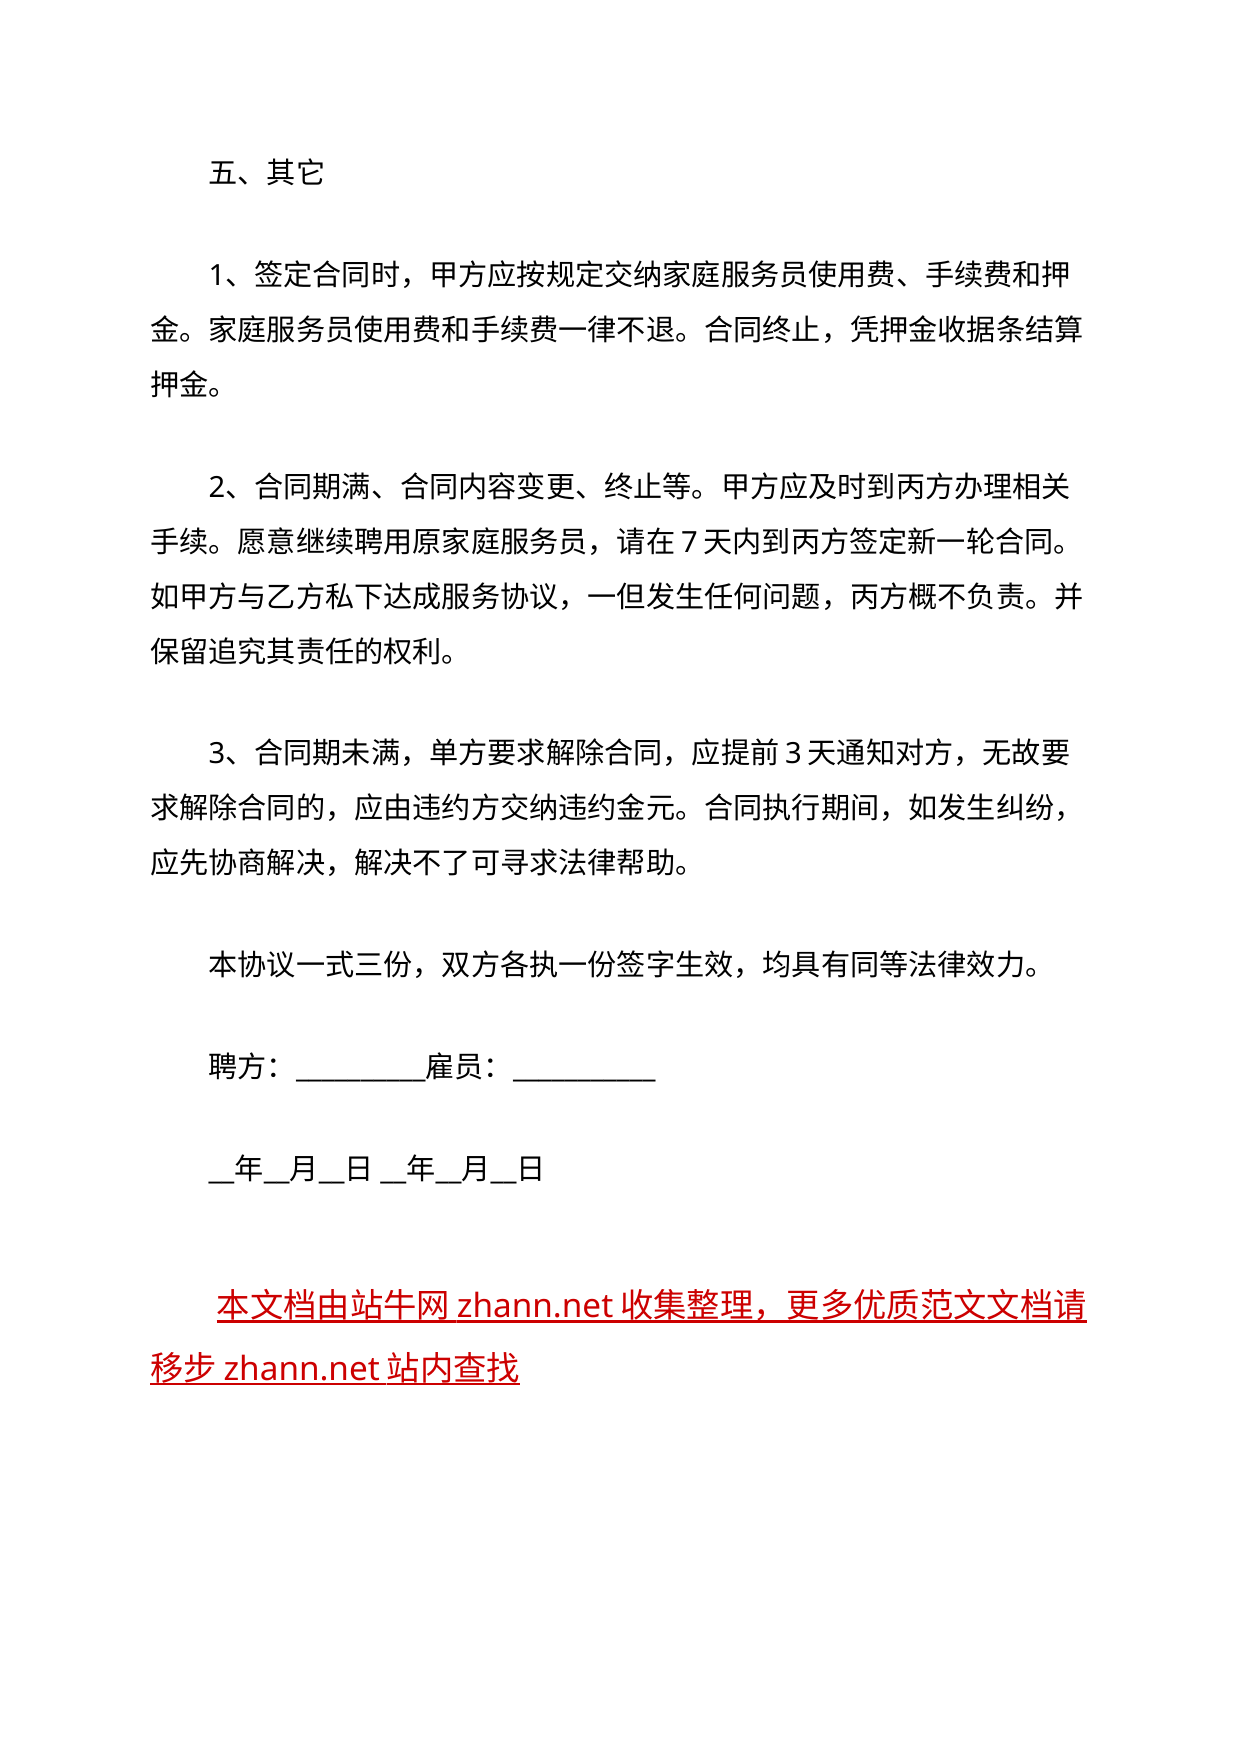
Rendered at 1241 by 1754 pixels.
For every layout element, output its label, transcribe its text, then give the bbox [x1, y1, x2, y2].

text 1、签定合同时，甲方应按规定交纳家庭服务员使用费、手续费和押金。家庭服务员使用费和手续费一律不退。合同终止，凭押金收据条结算押金。 [150, 252, 1090, 404]
text 本文档由站牛网zhann.net收集整理，更多优质范文文档请移步zhann.net站内查找 [150, 1279, 1090, 1390]
text 3、合同期未满，单方要求解除合同，应提前3天通知对方，无故要求解除合同的，应由违约方交纳违约金元。合同执行期间，如发生纠纷，应先协商解决，解决不了可寻求法律帮助。 [150, 730, 1090, 882]
text 聘方：__________雇员：___________ [150, 1043, 1090, 1086]
text 五、其它 [150, 150, 1090, 192]
text 本协议一式三份，双方各执一份签字生效，均具有同等法律效力。 [150, 942, 1090, 984]
text 2、合同期满、合同内容变更、终止等。甲方应及时到丙方办理相关手续。愿意继续聘用原家庭服务员，请在7天内到丙方签定新一轮合同。如甲方与乙方私下达成服务协议，一但发生任何问题，丙方概不负责。并保留追究其责任的权利。 [150, 463, 1090, 671]
text __年__月__日 __年__月__日 [150, 1146, 1090, 1188]
